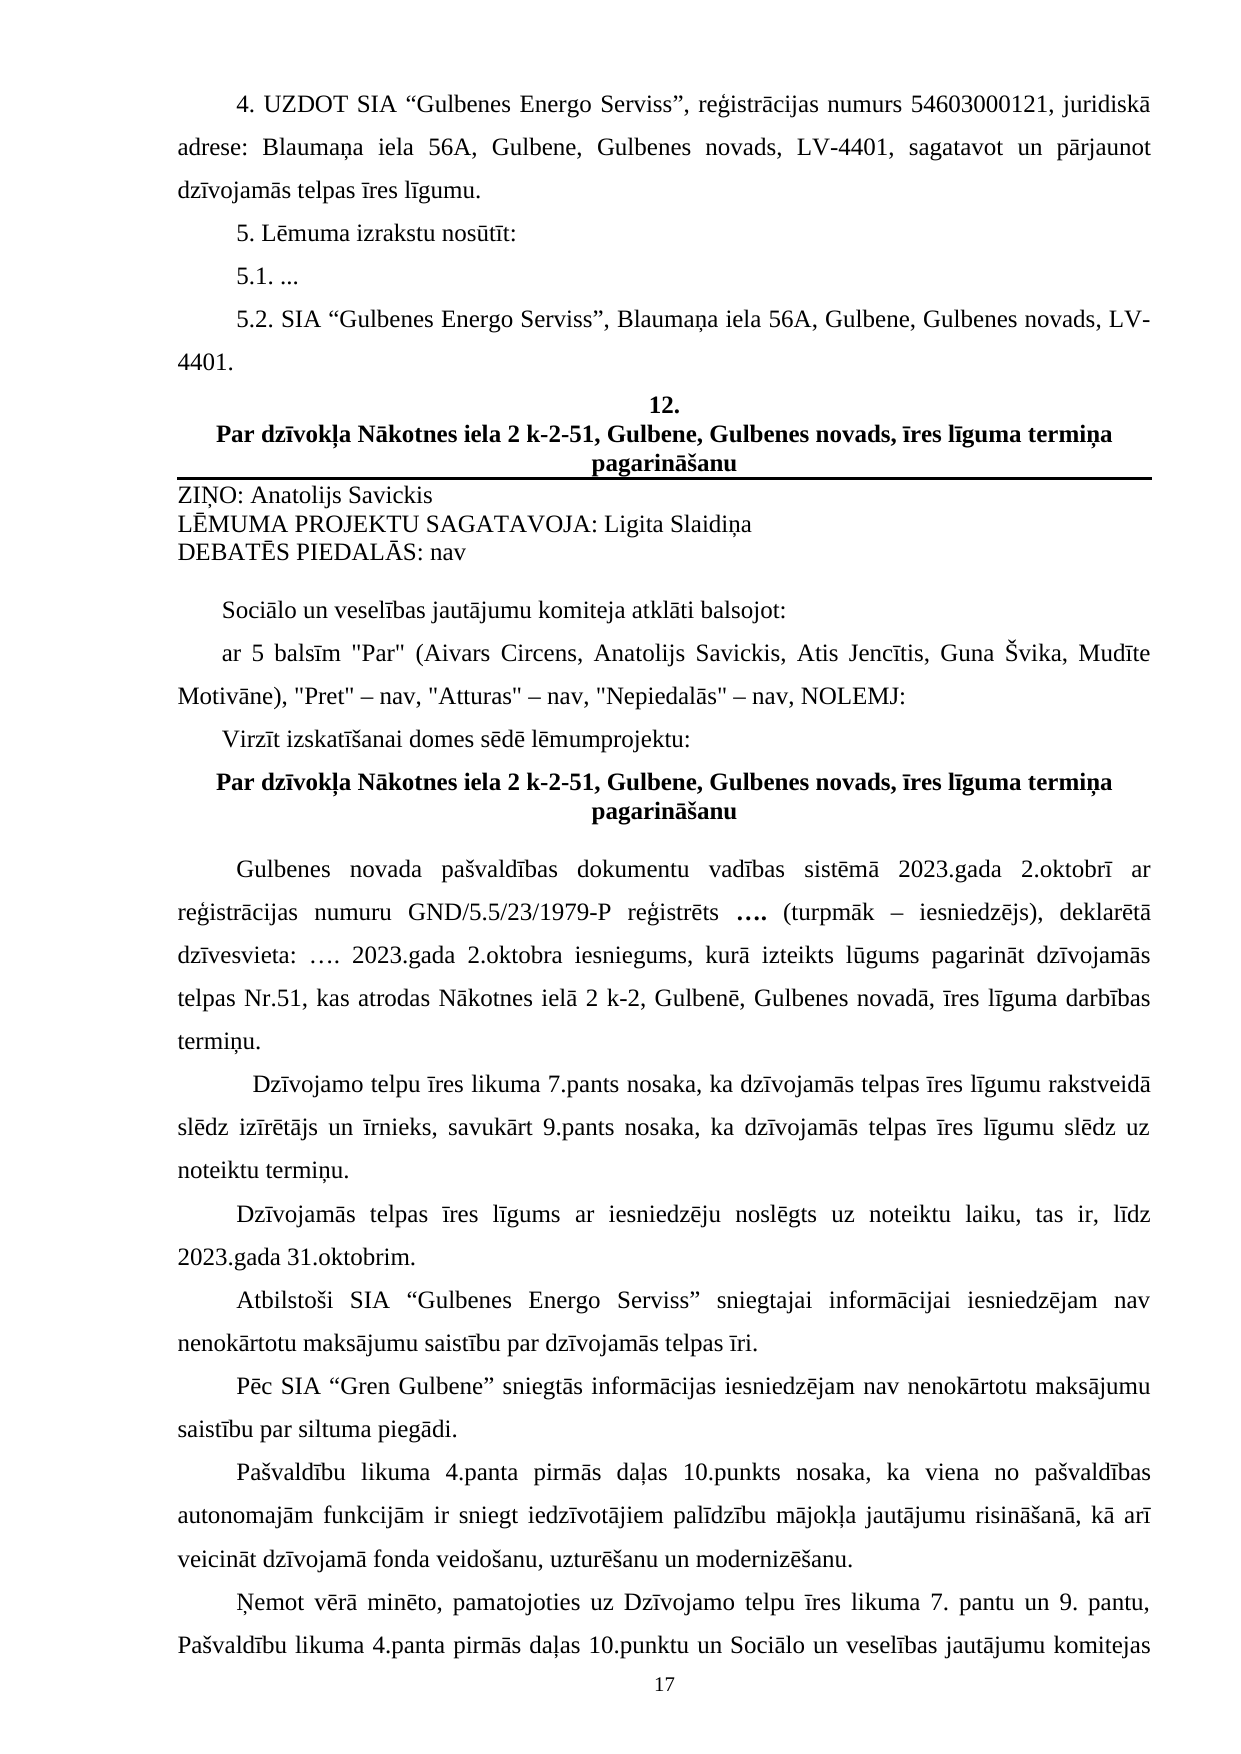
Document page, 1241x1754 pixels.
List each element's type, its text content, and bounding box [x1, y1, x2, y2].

text Virzīt izskatīšanai domes sēdē lēmumprojektu: [177, 724, 1152, 753]
text LĒMUMA PROJEKTU SAGATAVOJA: Ligita Slaidiņa [177, 509, 1152, 537]
text 12. [177, 391, 1152, 419]
text Gulbenes novada pašvaldības dokumentu vadības sistēmā 2023.gada 2.oktobrī ar reģistrācijas numuru GND/5.5/23/1979-P reģistrēts …. (turpmāk – iesniedzējs), deklarētā dzīvesvieta: …. 2023.gada 2.oktobra iesniegums, kurā izteikts lūgums pagarināt dzīvojamās telpas Nr.51, kas atrodas Nākotnes ielā 2 k-2, Gulbenē, Gulbenes novadā, īres līguma darbības termiņu. [177, 854, 1152, 1055]
text 4. UZDOT SIA “Gulbenes Energo Serviss”, reģistrācijas numurs 54603000121, juridiskā adrese: Blaumaņa iela 56A, Gulbene, Gulbenes novads, LV-4401, sagatavot un pārjaunot dzīvojamās telpas īres līgumu. [177, 89, 1152, 204]
text Par dzīvokļa Nākotnes iela 2 k-2-51, Gulbene, Gulbenes novads, īres līguma termiņa pagarināšanu [177, 419, 1152, 477]
text Pašvaldību likuma 4.panta pirmās daļas 10.punkts nosaka, ka viena no pašvaldības autonomajām funkcijām ir sniegt iedzīvotājiem palīdzību mājokļa jautājumu risināšanā, kā arī veicināt dzīvojamā fonda veidošanu, uzturēšanu un modernizēšanu. [177, 1457, 1152, 1572]
text 5. Lēmuma izrakstu nosūtīt: [177, 218, 1152, 247]
text Sociālo un veselības jautājumu komiteja atklāti balsojot: [177, 595, 1152, 624]
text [177, 1587, 1152, 1659]
text Pēc SIA “Gren Gulbene” sniegtās informācijas iesniedzējam nav nenokārtotu maksājumu saistību par siltuma piegādi. [177, 1371, 1152, 1443]
text Dzīvojamo telpu īres likuma 7.pants nosaka, ka dzīvojamās telpas īres līgumu rakstveidā slēdz izīrētājs un īrnieks, savukārt 9.pants nosaka, ka dzīvojamās telpas īres līgumu slēdz uz noteiktu termiņu. [177, 1069, 1152, 1184]
text 5.2. SIA “Gulbenes Energo Serviss”, Blaumaņa iela 56A, Gulbene, Gulbenes novads, LV-4401. [177, 304, 1152, 376]
text 5.1. ... [177, 261, 1152, 290]
text ZIŅO: Anatolijs Savickis [177, 480, 1152, 509]
text ar 5 balsīm "Par" (Aivars Circens, Anatolijs Savickis, Atis Jencītis, Guna Švika, Mudīte Motivāne), "Pret" – nav, "Atturas" – nav, "Nepiedalās" – nav, NOLEMJ: [177, 638, 1152, 710]
text Atbilstoši SIA “Gulbenes Energo Serviss” sniegtajai informācijai iesniedzējam nav nenokārtotu maksājumu saistību par dzīvojamās telpas īri. [177, 1285, 1152, 1357]
text DEBATĒS PIEDALĀS: nav [177, 537, 1152, 566]
text Par dzīvokļa Nākotnes iela 2 k-2-51, Gulbene, Gulbenes novads, īres līguma termiņa pagarināšanu [177, 767, 1152, 825]
text Dzīvojamās telpas īres līgums ar iesniedzēju noslēgts uz noteiktu laiku, tas ir, līdz 2023.gada 31.oktobrim. [177, 1199, 1152, 1271]
